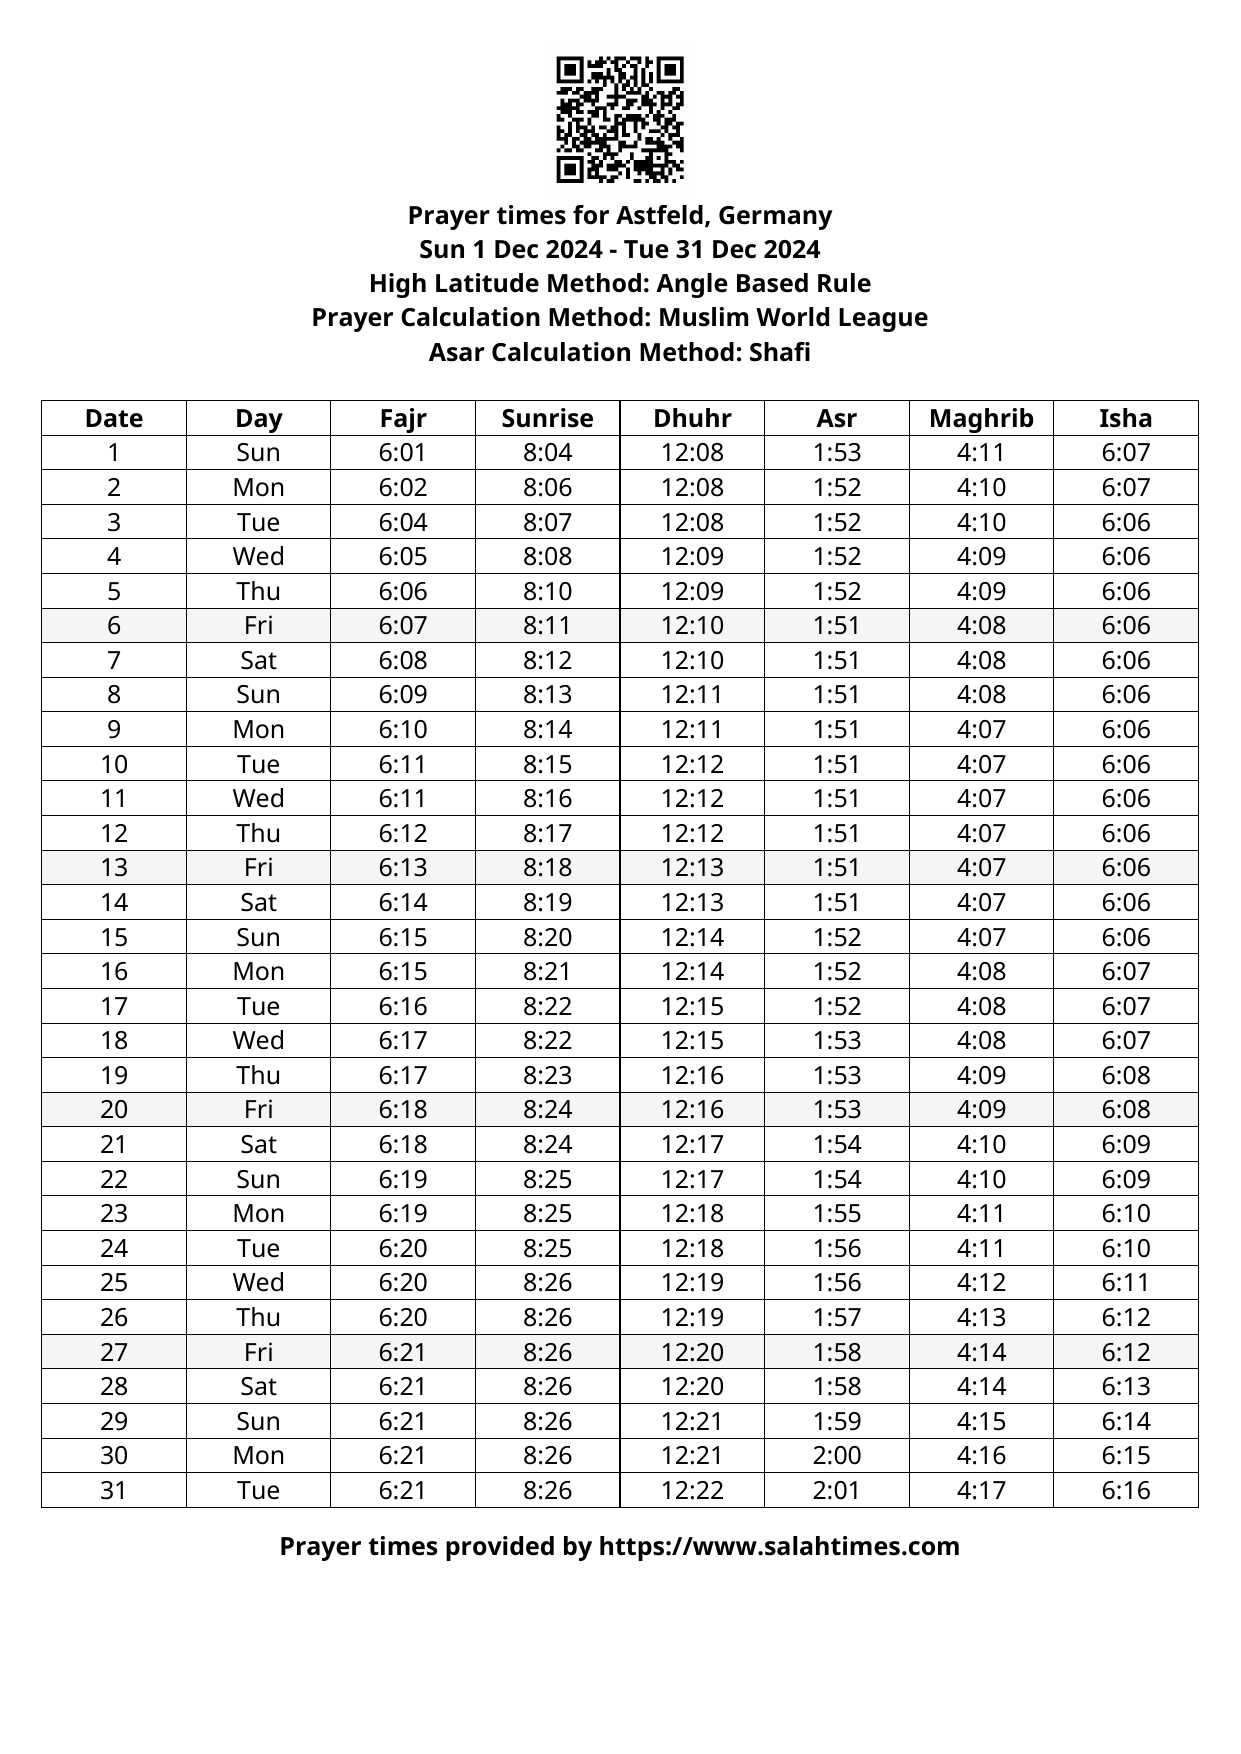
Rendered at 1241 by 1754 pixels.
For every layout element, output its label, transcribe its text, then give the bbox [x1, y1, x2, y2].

table_cell 8:26 [476, 1335, 619, 1368]
table_cell 6:06 [331, 574, 475, 607]
table_cell 4:08 [910, 643, 1053, 677]
table_cell 1:51 [765, 816, 909, 849]
table_cell Thu [187, 574, 330, 607]
table_cell 12:18 [621, 1231, 764, 1264]
table_cell 6:07 [1054, 954, 1198, 988]
table_cell 6:21 [331, 1404, 475, 1437]
table_cell 6:21 [331, 1335, 475, 1368]
table_cell 4:07 [910, 920, 1053, 953]
table_cell 4:10 [910, 470, 1053, 504]
table_cell 12:16 [621, 1058, 764, 1092]
table_cell 12:08 [621, 470, 764, 504]
table_cell 4:10 [910, 1162, 1053, 1195]
table_cell 6:11 [1054, 1266, 1198, 1299]
table_cell 1:53 [765, 1058, 909, 1092]
table_cell 6:06 [1054, 505, 1198, 538]
table_cell 23 [42, 1196, 186, 1230]
table_cell 1:51 [765, 781, 909, 815]
table_cell Fri [187, 609, 330, 642]
table_cell Mon [187, 712, 330, 746]
table_cell 8:04 [476, 436, 619, 469]
table_cell 6:06 [1054, 574, 1198, 607]
table_cell 1:58 [765, 1369, 909, 1403]
table_cell 6:06 [1054, 851, 1198, 884]
table_cell 12:18 [621, 1196, 764, 1230]
table_cell 31 [42, 1473, 186, 1507]
table_cell 1:56 [765, 1231, 909, 1264]
table_cell 12:13 [621, 885, 764, 919]
table_cell 6:01 [331, 436, 475, 469]
table_cell 1:52 [765, 989, 909, 1022]
table_cell Tue [187, 747, 330, 780]
table_cell 1:54 [765, 1162, 909, 1195]
table_cell 12:19 [621, 1300, 764, 1334]
table_cell 6:06 [1054, 747, 1198, 780]
table_cell 6:06 [1054, 643, 1198, 677]
table_cell 4:09 [910, 539, 1053, 573]
table_cell 12:14 [621, 954, 764, 988]
table_cell 6:06 [1054, 816, 1198, 849]
table_cell 6:21 [331, 1369, 475, 1403]
table_cell Wed [187, 1024, 330, 1057]
table_cell 8:20 [476, 920, 619, 953]
table_cell 6:07 [1054, 1024, 1198, 1057]
table_cell 1:54 [765, 1127, 909, 1161]
table_cell Sat [187, 643, 330, 677]
table_cell 4 [42, 539, 186, 573]
table_cell 25 [42, 1266, 186, 1299]
table_header Isha [1054, 401, 1198, 434]
table_cell Sat [187, 885, 330, 919]
table_cell 6:06 [1054, 609, 1198, 642]
table_cell 6:06 [1054, 885, 1198, 919]
table_cell 4:11 [910, 436, 1053, 469]
table_cell 6:16 [1054, 1473, 1198, 1507]
table_cell Sun [187, 1162, 330, 1195]
text Sun 1 Dec 2024 - Tue 31 Dec 2024 [42, 232, 1198, 266]
table_cell 6:05 [331, 539, 475, 573]
table_cell 4:11 [910, 1196, 1053, 1230]
table_header Asr [765, 401, 909, 434]
table_cell 12:12 [621, 816, 764, 849]
table_cell 6:18 [331, 1093, 475, 1126]
table_cell 1:52 [765, 954, 909, 988]
table_cell 12:13 [621, 851, 764, 884]
table_cell 8:26 [476, 1369, 619, 1403]
table_cell 8:15 [476, 747, 619, 780]
table_cell 8:26 [476, 1266, 619, 1299]
table_cell 12:22 [621, 1473, 764, 1507]
table_cell 4:10 [910, 505, 1053, 538]
table_cell 6:12 [1054, 1300, 1198, 1334]
table_cell 1:52 [765, 539, 909, 573]
table_header Fajr [331, 401, 475, 434]
table_cell 8:26 [476, 1404, 619, 1437]
table_cell 8:26 [476, 1473, 619, 1507]
table_cell 4:07 [910, 851, 1053, 884]
table_cell 8:10 [476, 574, 619, 607]
table_cell 1:52 [765, 920, 909, 953]
table_cell 6:10 [1054, 1196, 1198, 1230]
table_cell 8:26 [476, 1439, 619, 1472]
table_cell 6:07 [331, 609, 475, 642]
table_cell 4:09 [910, 574, 1053, 607]
table_cell 8:26 [476, 1300, 619, 1334]
table_cell 14 [42, 885, 186, 919]
table_cell 1:56 [765, 1266, 909, 1299]
table_cell Thu [187, 1058, 330, 1092]
table_cell 12:17 [621, 1162, 764, 1195]
table_cell 6:06 [1054, 712, 1198, 746]
table_cell 4:16 [910, 1439, 1053, 1472]
table_cell 12:10 [621, 643, 764, 677]
table_cell 12:11 [621, 712, 764, 746]
table_cell 1:53 [765, 1093, 909, 1126]
table_cell 12:15 [621, 1024, 764, 1057]
table_cell 2:00 [765, 1439, 909, 1472]
table_cell 6:08 [1054, 1093, 1198, 1126]
table_cell 6:06 [1054, 781, 1198, 815]
table_cell 6:13 [1054, 1369, 1198, 1403]
table_cell 4:15 [910, 1404, 1053, 1437]
table_cell 4:09 [910, 1093, 1053, 1126]
table_header Dhuhr [621, 401, 764, 434]
table_cell 6:11 [331, 781, 475, 815]
table_cell 12:09 [621, 539, 764, 573]
table_cell 8:22 [476, 989, 619, 1022]
table_cell 6:02 [331, 470, 475, 504]
table_cell 1:51 [765, 609, 909, 642]
table_cell Sun [187, 678, 330, 711]
table_cell 22 [42, 1162, 186, 1195]
table_cell 8:17 [476, 816, 619, 849]
table_cell 4:08 [910, 609, 1053, 642]
table_cell Tue [187, 989, 330, 1022]
table_cell 8:07 [476, 505, 619, 538]
table_cell 1:58 [765, 1335, 909, 1368]
table_cell 6:14 [331, 885, 475, 919]
table_cell 8:22 [476, 1024, 619, 1057]
table_cell 6:14 [1054, 1404, 1198, 1437]
table_cell 6:10 [1054, 1231, 1198, 1264]
table_cell 21 [42, 1127, 186, 1161]
table_cell 1:51 [765, 747, 909, 780]
table_cell 6:10 [331, 712, 475, 746]
table_cell 10 [42, 747, 186, 780]
table_cell 6:19 [331, 1162, 475, 1195]
table_cell Sun [187, 436, 330, 469]
table_cell 6:16 [331, 989, 475, 1022]
table_cell 6 [42, 609, 186, 642]
table_cell 8:25 [476, 1196, 619, 1230]
table_cell 8:14 [476, 712, 619, 746]
table_cell 8:19 [476, 885, 619, 919]
table_cell 6:15 [1054, 1439, 1198, 1472]
table_cell 4:08 [910, 1024, 1053, 1057]
table_cell 4:07 [910, 712, 1053, 746]
table_cell 4:08 [910, 954, 1053, 988]
table_cell 6:20 [331, 1266, 475, 1299]
table_cell 6:09 [331, 678, 475, 711]
table_cell 28 [42, 1369, 186, 1403]
table_cell Mon [187, 1196, 330, 1230]
table_cell 1:52 [765, 574, 909, 607]
table_header Maghrib [910, 401, 1053, 434]
table_cell 15 [42, 920, 186, 953]
table_cell Fri [187, 1335, 330, 1368]
table_cell 6:13 [331, 851, 475, 884]
table_cell 8:12 [476, 643, 619, 677]
table_cell 4:13 [910, 1300, 1053, 1334]
table_cell Mon [187, 470, 330, 504]
table_cell 12:16 [621, 1093, 764, 1126]
table_header Day [187, 401, 330, 434]
text Prayer times for Astfeld, Germany [42, 198, 1198, 232]
table_cell 20 [42, 1093, 186, 1126]
table_cell 6:08 [1054, 1058, 1198, 1092]
table_cell 6:07 [1054, 989, 1198, 1022]
table_cell Mon [187, 954, 330, 988]
table_cell Tue [187, 1473, 330, 1507]
table_cell 8:16 [476, 781, 619, 815]
table_cell 1:55 [765, 1196, 909, 1230]
table_cell 4:07 [910, 816, 1053, 849]
picture [542, 41, 699, 198]
table_cell 17 [42, 989, 186, 1022]
text High Latitude Method: Angle Based Rule [42, 266, 1198, 300]
table_cell 1:51 [765, 851, 909, 884]
table_cell 4:08 [910, 678, 1053, 711]
table_cell 6:06 [1054, 920, 1198, 953]
table_cell 8:06 [476, 470, 619, 504]
table_cell 1:53 [765, 1024, 909, 1057]
table_cell 8:25 [476, 1231, 619, 1264]
table_cell 1:52 [765, 470, 909, 504]
table_cell Mon [187, 1439, 330, 1472]
table_cell 1:53 [765, 436, 909, 469]
table_cell 6:12 [331, 816, 475, 849]
table_cell 1:51 [765, 712, 909, 746]
text Prayer times provided by https://www.salahtimes.com [42, 1528, 1198, 1563]
table_cell 1:52 [765, 505, 909, 538]
table_cell 6:11 [331, 747, 475, 780]
table_cell 6:04 [331, 505, 475, 538]
table_cell 6:15 [331, 920, 475, 953]
table_cell 8:11 [476, 609, 619, 642]
table_cell 12:19 [621, 1266, 764, 1299]
table_cell 12:11 [621, 678, 764, 711]
table_cell 8:08 [476, 539, 619, 573]
table_cell 6:07 [1054, 470, 1198, 504]
table_cell 24 [42, 1231, 186, 1264]
table_cell 2:01 [765, 1473, 909, 1507]
table_cell 8:13 [476, 678, 619, 711]
table_cell 6:09 [1054, 1162, 1198, 1195]
table_cell 6:18 [331, 1127, 475, 1161]
table_cell 8 [42, 678, 186, 711]
table_cell 8:25 [476, 1162, 619, 1195]
table_cell Fri [187, 1093, 330, 1126]
table_cell 12:14 [621, 920, 764, 953]
table_cell 12:08 [621, 505, 764, 538]
table_cell 1 [42, 436, 186, 469]
table_cell Wed [187, 781, 330, 815]
table_cell 8:18 [476, 851, 619, 884]
table_cell 26 [42, 1300, 186, 1334]
table_cell 16 [42, 954, 186, 988]
table_cell 1:57 [765, 1300, 909, 1334]
table_cell 2 [42, 470, 186, 504]
table_cell 1:51 [765, 643, 909, 677]
table_cell 13 [42, 851, 186, 884]
table_cell 19 [42, 1058, 186, 1092]
table_cell 6:20 [331, 1300, 475, 1334]
table_cell Sun [187, 1404, 330, 1437]
table_cell 6:17 [331, 1058, 475, 1092]
table_cell 6:08 [331, 643, 475, 677]
table_header Sunrise [476, 401, 619, 434]
table_cell 3 [42, 505, 186, 538]
text Prayer Calculation Method: Muslim World League [42, 300, 1198, 334]
table_cell Wed [187, 1266, 330, 1299]
table_cell 12:20 [621, 1335, 764, 1368]
table_cell 8:24 [476, 1127, 619, 1161]
table_cell 4:12 [910, 1266, 1053, 1299]
table_cell Tue [187, 505, 330, 538]
table_cell 4:07 [910, 885, 1053, 919]
table_cell 6:09 [1054, 1127, 1198, 1161]
table_cell 12:21 [621, 1439, 764, 1472]
table_cell 4:10 [910, 1127, 1053, 1161]
table_cell 18 [42, 1024, 186, 1057]
table_cell 6:21 [331, 1439, 475, 1472]
table_cell 12 [42, 816, 186, 849]
table_cell 7 [42, 643, 186, 677]
table_cell 9 [42, 712, 186, 746]
table_cell 4:17 [910, 1473, 1053, 1507]
table_cell 29 [42, 1404, 186, 1437]
table_cell 4:08 [910, 989, 1053, 1022]
table_cell 6:06 [1054, 539, 1198, 573]
table_cell 1:51 [765, 678, 909, 711]
table_cell Fri [187, 851, 330, 884]
table_cell 4:09 [910, 1058, 1053, 1092]
table_cell Sat [187, 1369, 330, 1403]
table_cell 6:15 [331, 954, 475, 988]
table_cell 4:11 [910, 1231, 1053, 1264]
table_cell 5 [42, 574, 186, 607]
table_cell 27 [42, 1335, 186, 1368]
table_cell 4:14 [910, 1369, 1053, 1403]
table_cell 12:17 [621, 1127, 764, 1161]
table_cell 6:20 [331, 1231, 475, 1264]
table_cell 1:59 [765, 1404, 909, 1437]
table_cell 1:51 [765, 885, 909, 919]
table_cell 6:21 [331, 1473, 475, 1507]
table_cell 12:20 [621, 1369, 764, 1403]
table_cell 12:15 [621, 989, 764, 1022]
table_cell 12:08 [621, 436, 764, 469]
table_cell Thu [187, 1300, 330, 1334]
text Asar Calculation Method: Shafi [42, 334, 1198, 368]
table_cell Wed [187, 539, 330, 573]
table_cell 6:19 [331, 1196, 475, 1230]
table_cell 6:06 [1054, 678, 1198, 711]
table_header Date [42, 401, 186, 434]
table_cell 11 [42, 781, 186, 815]
table_cell 8:24 [476, 1093, 619, 1126]
table_cell 4:14 [910, 1335, 1053, 1368]
table_cell Sun [187, 920, 330, 953]
table_cell Tue [187, 1231, 330, 1264]
table_cell 12:10 [621, 609, 764, 642]
table_cell 6:07 [1054, 436, 1198, 469]
table_cell 6:17 [331, 1024, 475, 1057]
table_cell 4:07 [910, 747, 1053, 780]
table_cell Sat [187, 1127, 330, 1161]
table_cell 8:21 [476, 954, 619, 988]
table_cell 30 [42, 1439, 186, 1472]
table_cell 8:23 [476, 1058, 619, 1092]
table_cell Thu [187, 816, 330, 849]
table_cell 12:12 [621, 747, 764, 780]
table_cell 12:21 [621, 1404, 764, 1437]
table_cell 6:12 [1054, 1335, 1198, 1368]
table_cell 4:07 [910, 781, 1053, 815]
table_cell 12:09 [621, 574, 764, 607]
table_cell 12:12 [621, 781, 764, 815]
